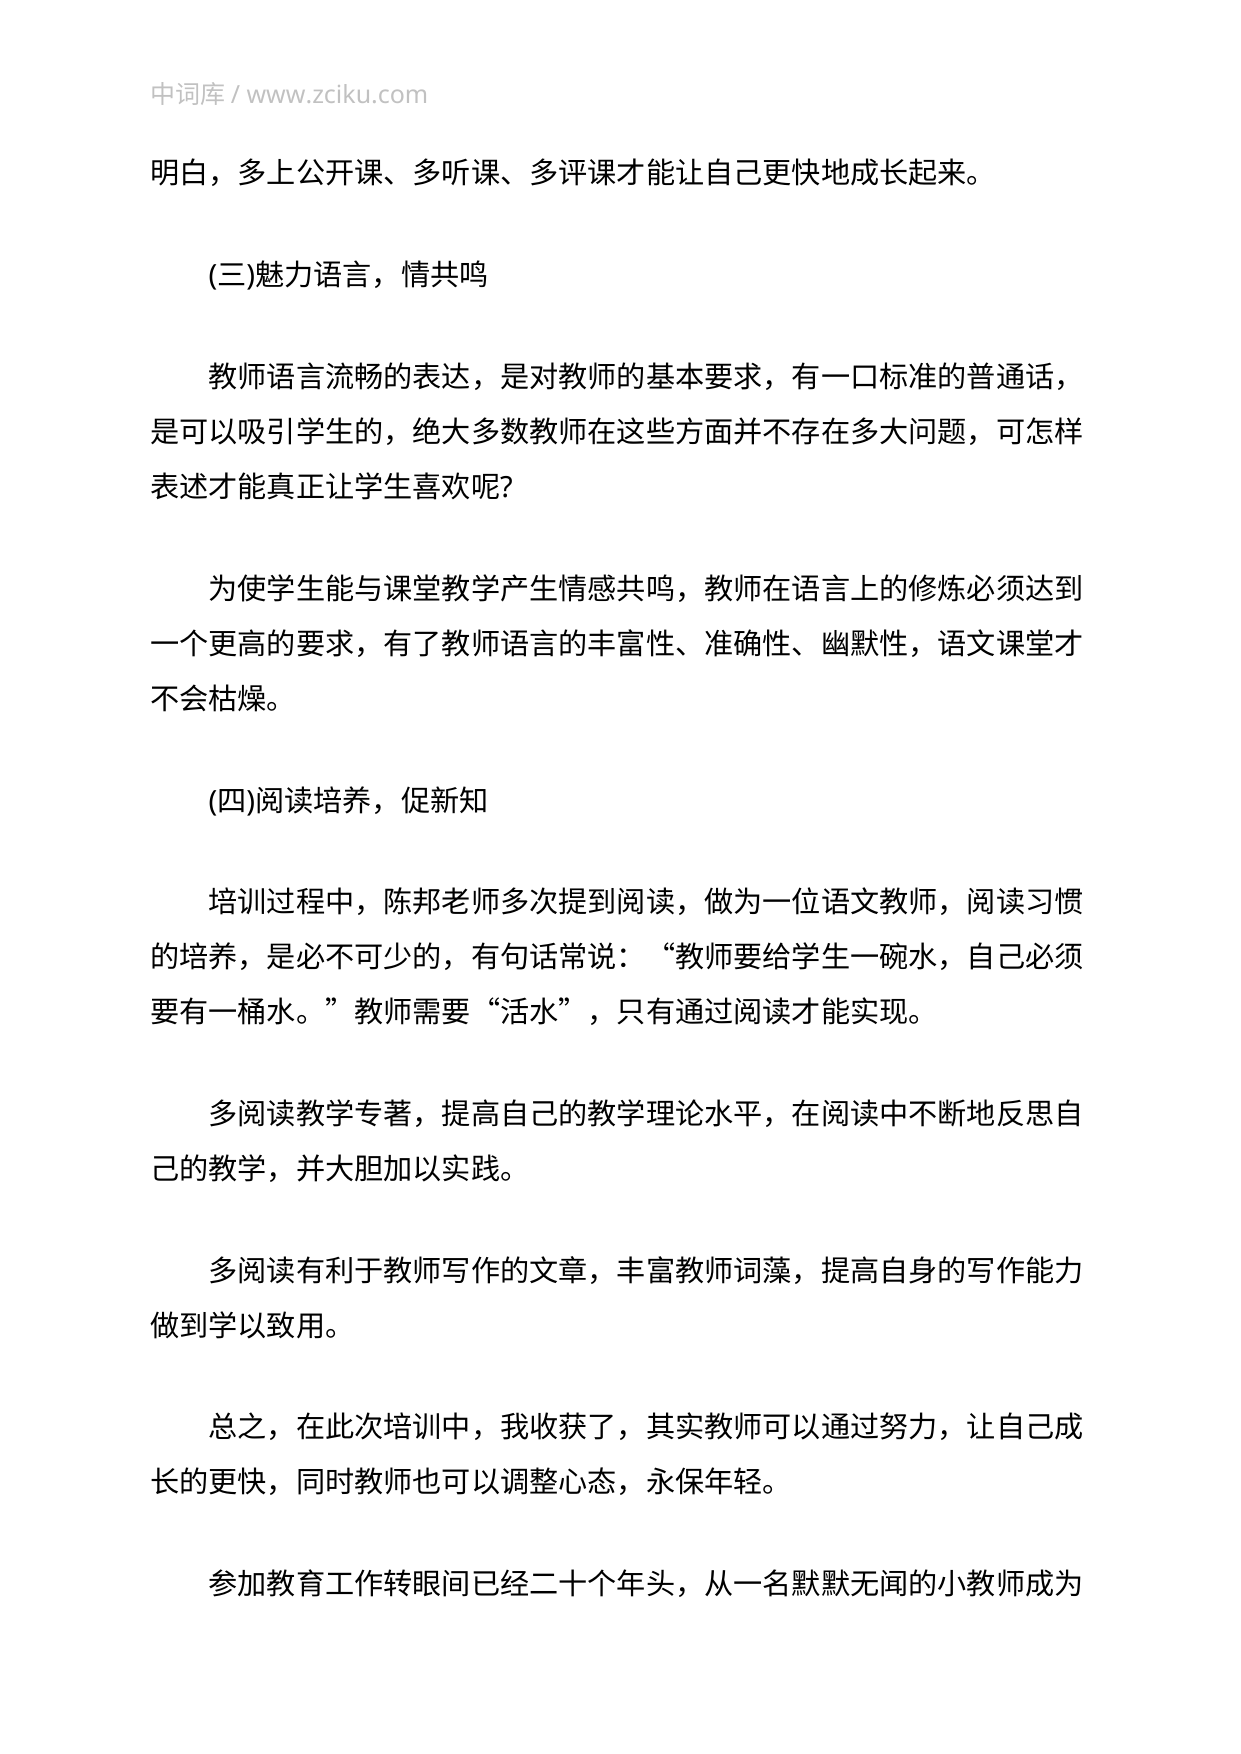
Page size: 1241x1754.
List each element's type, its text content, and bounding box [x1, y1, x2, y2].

text (四)阅读培养，促新知 [150, 777, 1090, 819]
text 教师语言流畅的表达，是对教师的基本要求，有一口标准的普通话，是可以吸引学生的，绝大多数教师在这些方面并不存在多大问题，可怎样表述才能真正让学生喜欢呢? [150, 354, 1090, 506]
text 总之，在此次培训中，我收获了，其实教师可以通过努力，让自己成长的更快，同时教师也可以调整心态，永保年轻。 [150, 1404, 1090, 1501]
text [150, 1561, 1090, 1603]
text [150, 150, 1090, 192]
text (三)魅力语言，情共鸣 [150, 252, 1090, 294]
text 为使学生能与课堂教学产生情感共鸣，教师在语言上的修炼必须达到一个更高的要求，有了教师语言的丰富性、准确性、幽默性，语文课堂才不会枯燥。 [150, 566, 1090, 718]
text 培训过程中，陈邦老师多次提到阅读，做为一位语文教师，阅读习惯的培养，是必不可少的，有句话常说：“教师要给学生一碗水，自己必须要有一桶水。”教师需要“活水”，只有通过阅读才能实现。 [150, 879, 1090, 1031]
text 多阅读教学专著，提高自己的教学理论水平，在阅读中不断地反思自己的教学，并大胆加以实践。 [150, 1091, 1090, 1188]
text 多阅读有利于教师写作的文章，丰富教师词藻，提高自身的写作能力做到学以致用。 [150, 1247, 1090, 1344]
